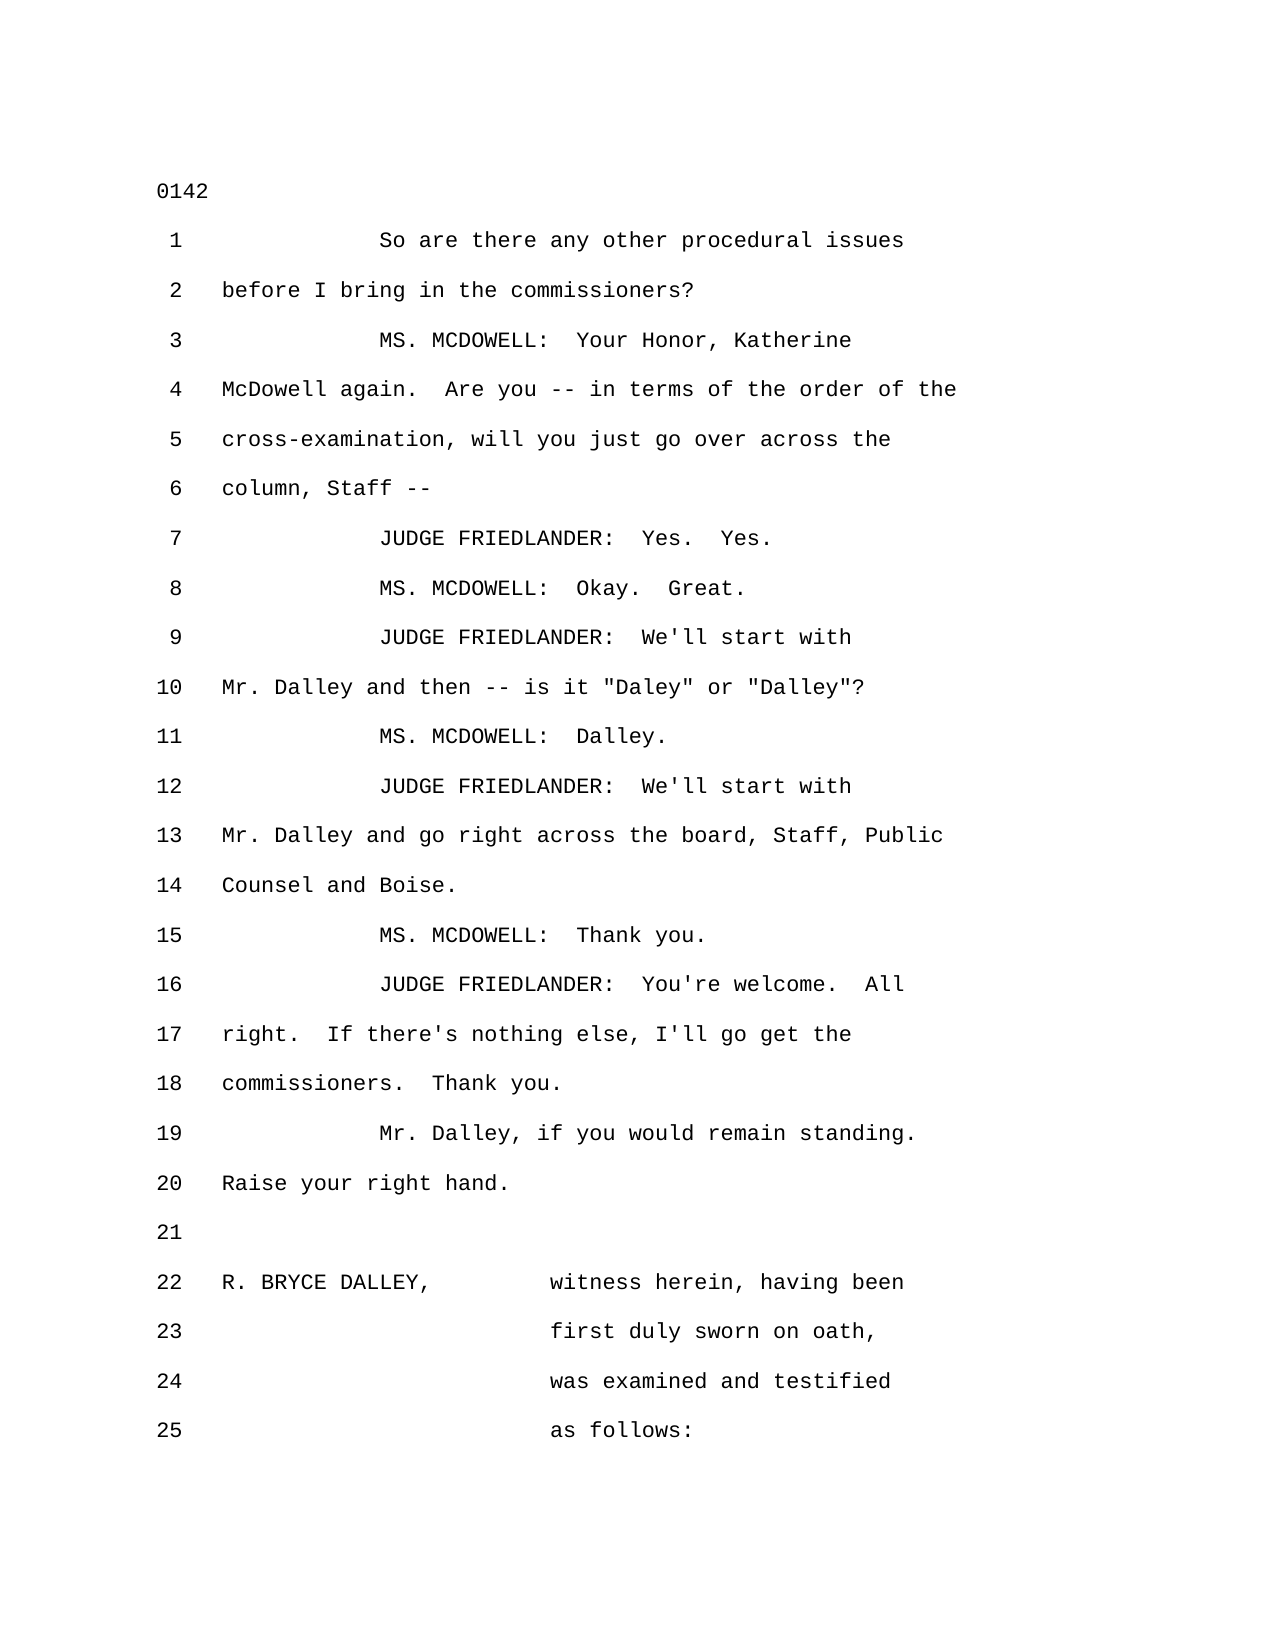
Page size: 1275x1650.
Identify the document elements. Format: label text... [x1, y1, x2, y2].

text 25 as follows: [156, 1419, 1119, 1444]
text 20 Raise your right hand. [156, 1172, 1119, 1196]
text 14 Counsel and Boise. [156, 874, 1119, 899]
text 12 JUDGE FRIEDLANDER: We'll start with [156, 775, 1119, 800]
text 8 MS. MCDOWELL: Okay. Great. [156, 577, 1119, 601]
text 11 MS. MCDOWELL: Dalley. [156, 725, 1119, 750]
text 5 cross-examination, will you just go over across the [156, 428, 1119, 453]
text 4 McDowell again. Are you -- in terms of the order of the [156, 378, 1119, 403]
text 19 Mr. Dalley, if you would remain standing. [156, 1122, 1119, 1147]
text 13 Mr. Dalley and go right across the board, Staff, Public [156, 824, 1119, 849]
text 1 So are there any other procedural issues [156, 229, 1119, 254]
text 22 R. BRYCE DALLEY, witness herein, having been [156, 1271, 1119, 1296]
text 10 Mr. Dalley and then -- is it "Daley" or "Dalley"? [156, 676, 1119, 701]
text 9 JUDGE FRIEDLANDER: We'll start with [156, 626, 1119, 651]
text 17 right. If there's nothing else, I'll go get the [156, 1023, 1119, 1048]
text 16 JUDGE FRIEDLANDER: You're welcome. All [156, 973, 1119, 998]
text 0142 [156, 180, 1119, 205]
text 2 before I bring in the commissioners? [156, 279, 1119, 304]
text 15 MS. MCDOWELL: Thank you. [156, 924, 1119, 948]
text 23 first duly sworn on oath, [156, 1320, 1119, 1345]
text 7 JUDGE FRIEDLANDER: Yes. Yes. [156, 527, 1119, 552]
text 24 was examined and testified [156, 1370, 1119, 1395]
text 18 commissioners. Thank you. [156, 1072, 1119, 1097]
text 21 [156, 1221, 1119, 1246]
text 3 MS. MCDOWELL: Your Honor, Katherine [156, 329, 1119, 353]
text 6 column, Staff -- [156, 477, 1119, 502]
